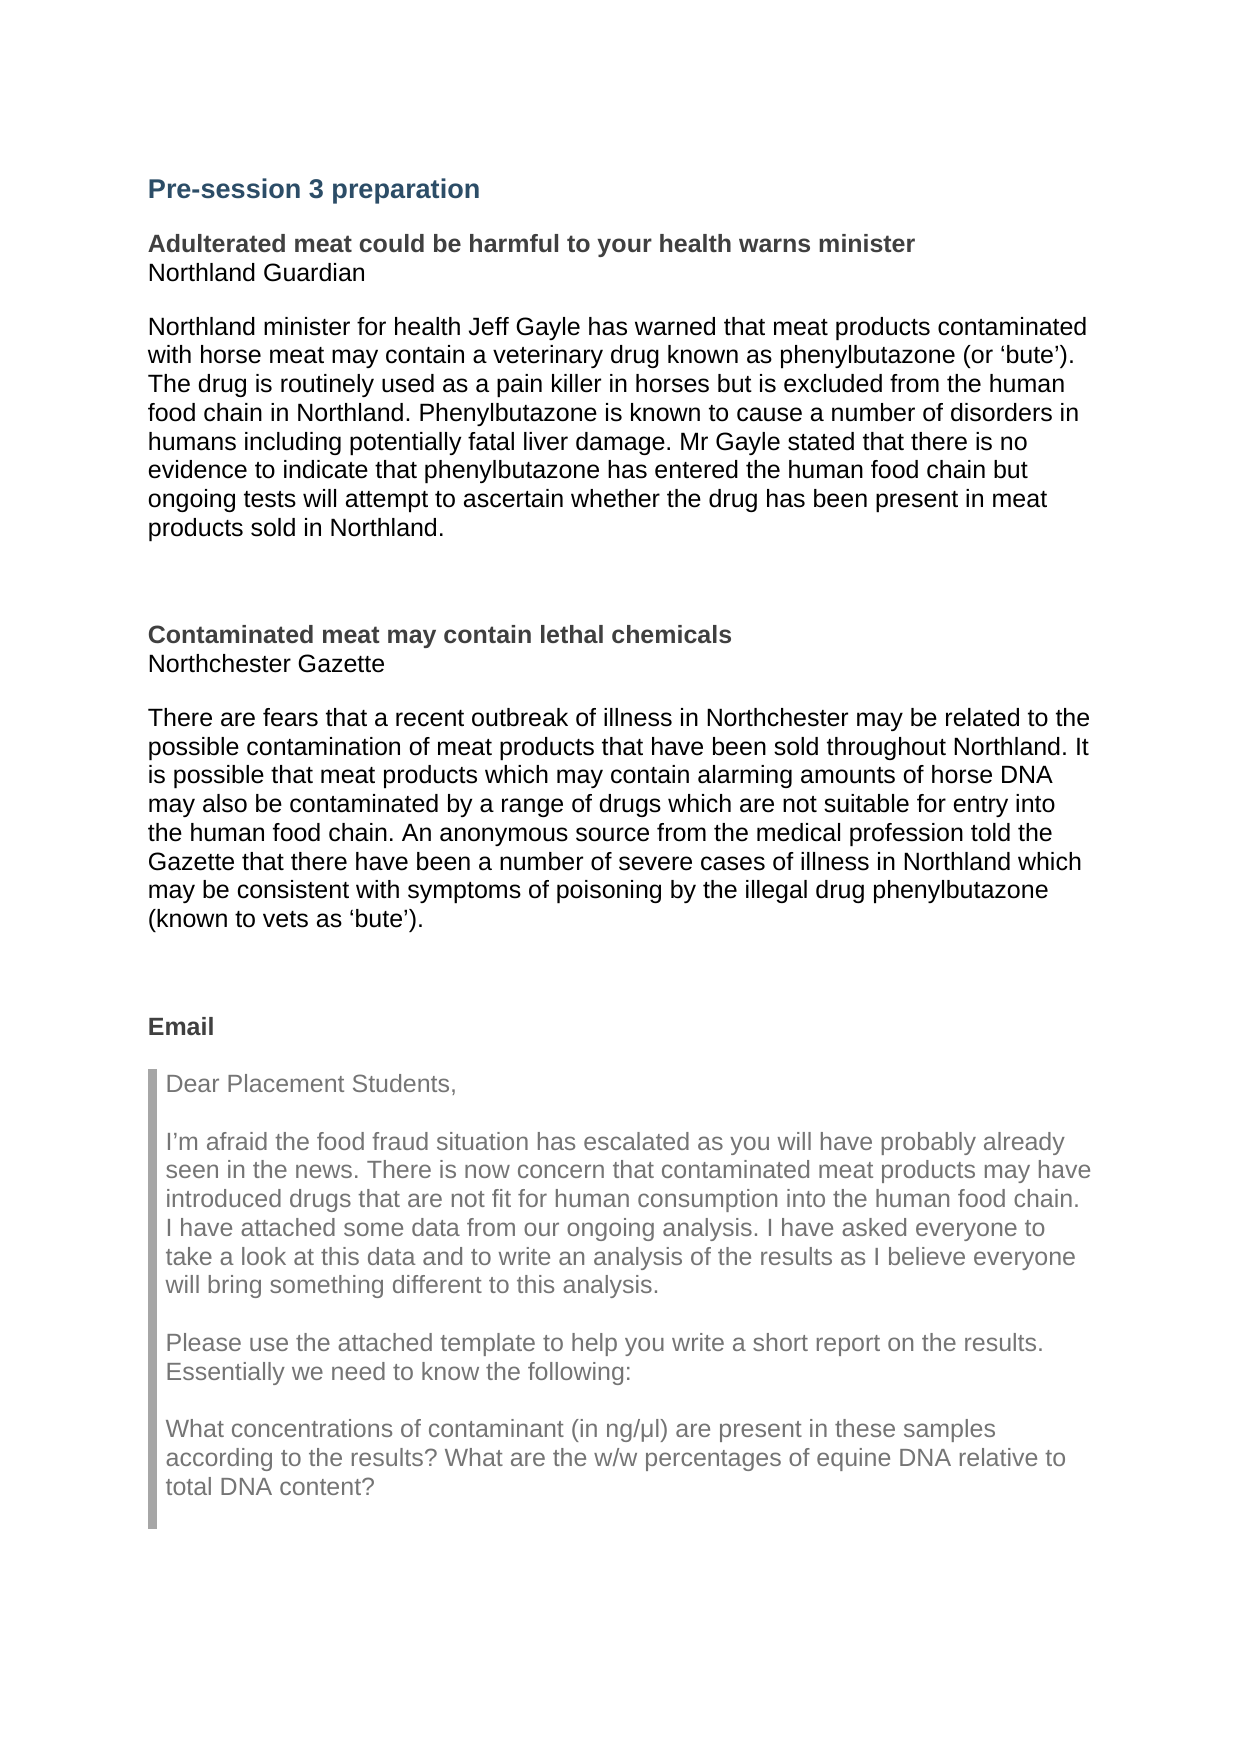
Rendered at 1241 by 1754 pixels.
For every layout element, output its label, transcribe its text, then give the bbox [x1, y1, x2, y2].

text There are fears that a recent outbreak of illness in Northchester may be related to the possible contamination of meat products that have been sold throughout Northland. It is possible that meat products which may contain alarming amounts of horse DNA may also be contaminated by a range of drugs which are not suitable for entry into the human food chain. An anonymous source from the medical profession told the Gazette that there have been a number of severe cases of illness in Northland which may be consistent with symptoms of poisoning by the illegal drug phenylbutazone (known to vets as ‘bute’). [148, 703, 1092, 933]
text I’m afraid the food fraud situation has escalated as you will have probably already seen in the news. There is now concern that contaminated meat products may have introduced drugs that are not fit for human consumption into the human food chain. I have attached some data from our ongoing analysis. I have asked everyone to take a look at this data and to write an analysis of the results as I believe everyone will bring something different to this analysis. [157, 1126, 1092, 1328]
text Northland minister for health Jeff Gayle has warned that meat products contaminated with horse meat may contain a veterinary drug known as phenylbutazone (or ‘bute’). The drug is routinely used as a pain killer in horses but is excluded from the human food chain in Northland. Phenylbutazone is known to cause a number of disorders in humans including potentially fatal liver damage. Mr Gayle stated that there is no evidence to indicate that phenylbutazone has entered the human food chain but ongoing tests will attempt to ascertain whether the drug has been present in meat products sold in Northland. [148, 311, 1092, 541]
text Dear Placement Students, [157, 1069, 1092, 1126]
subtitle Email [148, 1011, 1092, 1069]
subtitle Adulterated meat could be harmful to your health warns minister [148, 229, 1092, 258]
text Please use the attached template to help you write a short report on the results. Essentially we need to know the following: [157, 1328, 1092, 1414]
text Northchester Gazette [148, 649, 1092, 678]
text What concentrations of contaminant (in ng/μl) are present in these samples according to the results? What are the w/w percentages of equine DNA relative to total DNA content? [157, 1414, 1092, 1529]
text Northland Guardian [148, 258, 1092, 286]
subtitle Contaminated meat may contain lethal chemicals [148, 620, 1092, 649]
subtitle Pre-session 3 preparation [148, 173, 1092, 204]
